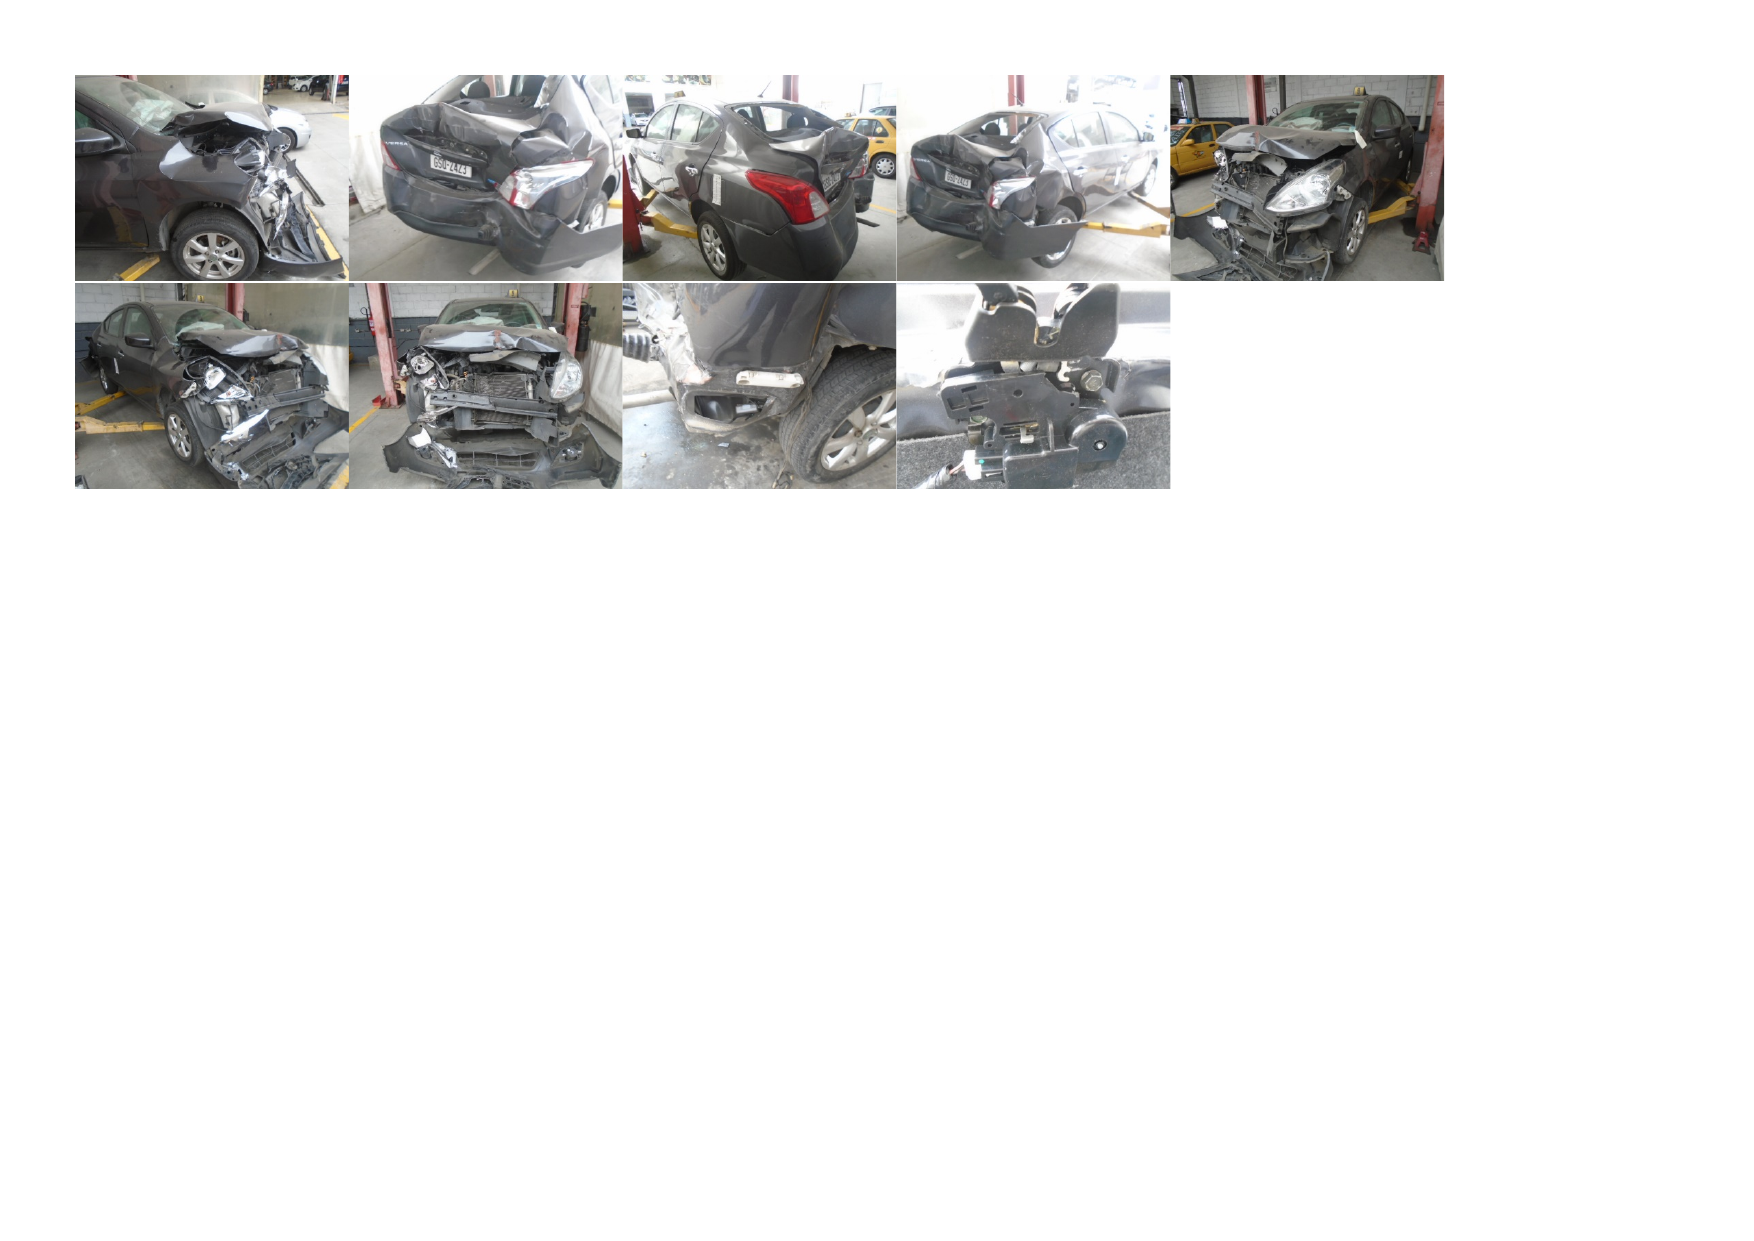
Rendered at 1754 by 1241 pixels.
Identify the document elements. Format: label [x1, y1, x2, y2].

picture [75, 283, 1171, 489]
picture [75, 75, 1445, 281]
